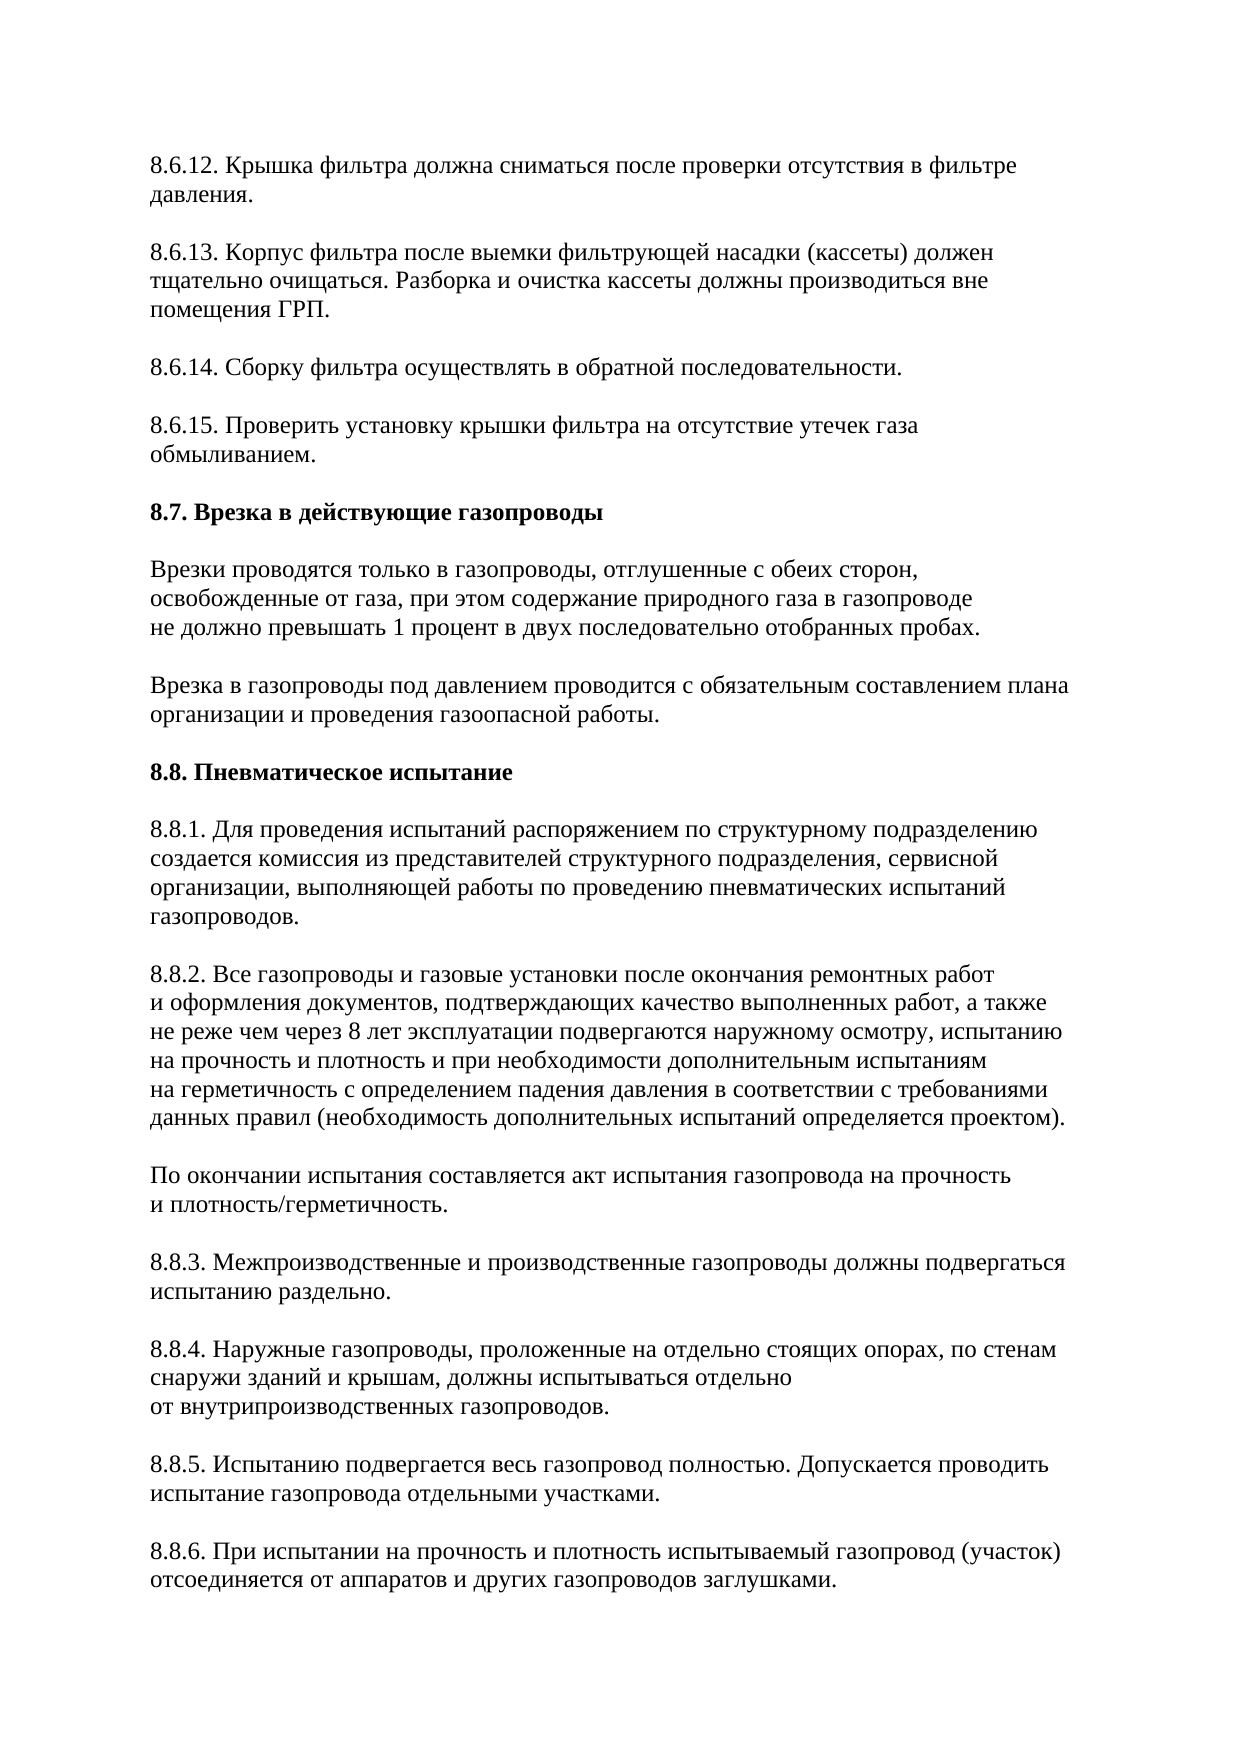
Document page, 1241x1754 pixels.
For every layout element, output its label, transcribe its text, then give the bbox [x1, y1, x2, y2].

text 8.8.5. Испытанию подвергается весь газопровод полностью. Допускается проводить испытание газопровода отдельными участками. [150, 1449, 1090, 1507]
text 8.7. Врезка в действующие газопроводы [150, 497, 1090, 525]
text 8.8.6. При испытании на прочность и плотность испытываемый газопровод (участок) отсоединяется от аппаратов и других газопроводов заглушками. [150, 1536, 1090, 1593]
text 8.8.2. Все газопроводы и газовые установки после окончания ремонтных работ и оформления документов, подтверждающих качество выполненных работ, а также не реже чем через 8 лет эксплуатации подвергаются наружному осмотру, испытанию на прочность и плотность и при необходимости дополнительным испытаниям на герметичность с определением падения давления в соответствии с требованиями данных правил (необходимость дополнительных испытаний определяется проектом). [150, 959, 1090, 1131]
text Врезки проводятся только в газопроводы, отглушенные с обеих сторон, освобожденные от газа, при этом содержание природного газа в газопроводе не должно превышать 1 процент в двух последовательно отобранных пробах. [150, 554, 1090, 641]
text 8.8.3. Межпроизводственные и производственные газопроводы должны подвергаться испытанию раздельно. [150, 1247, 1090, 1304]
text 8.8. Пневматическое испытание [150, 757, 1090, 785]
text 8.6.12. Крышка фильтра должна сниматься после проверки отсутствия в фильтре давления. [150, 150, 1090, 207]
text По окончании испытания составляется акт испытания газопровода на прочность и плотность/герметичность. [150, 1160, 1090, 1218]
text 8.6.13. Корпус фильтра после выемки фильтрующей насадки (кассеты) должен тщательно очищаться. Разборка и очистка кассеты должны производиться вне помещения ГРП. [150, 237, 1090, 323]
text 8.6.14. Сборку фильтра осуществлять в обратной последовательности. [150, 352, 1090, 381]
text 8.8.4. Наружные газопроводы, проложенные на отдельно стоящих опорах, по стенам снаружи зданий и крышам, должны испытываться отдельно от внутрипроизводственных газопроводов. [150, 1334, 1090, 1420]
text 8.6.15. Проверить установку крышки фильтра на отсутствие утечек газа обмыливанием. [150, 410, 1090, 467]
text 8.8.1. Для проведения испытаний распоряжением по структурному подразделению создается комиссия из представителей структурного подразделения, сервисной организации, выполняющей работы по проведению пневматических испытаний газопроводов. [150, 814, 1090, 929]
text Врезка в газопроводы под давлением проводится с обязательным составлением плана организации и проведения газоопасной работы. [150, 670, 1090, 727]
